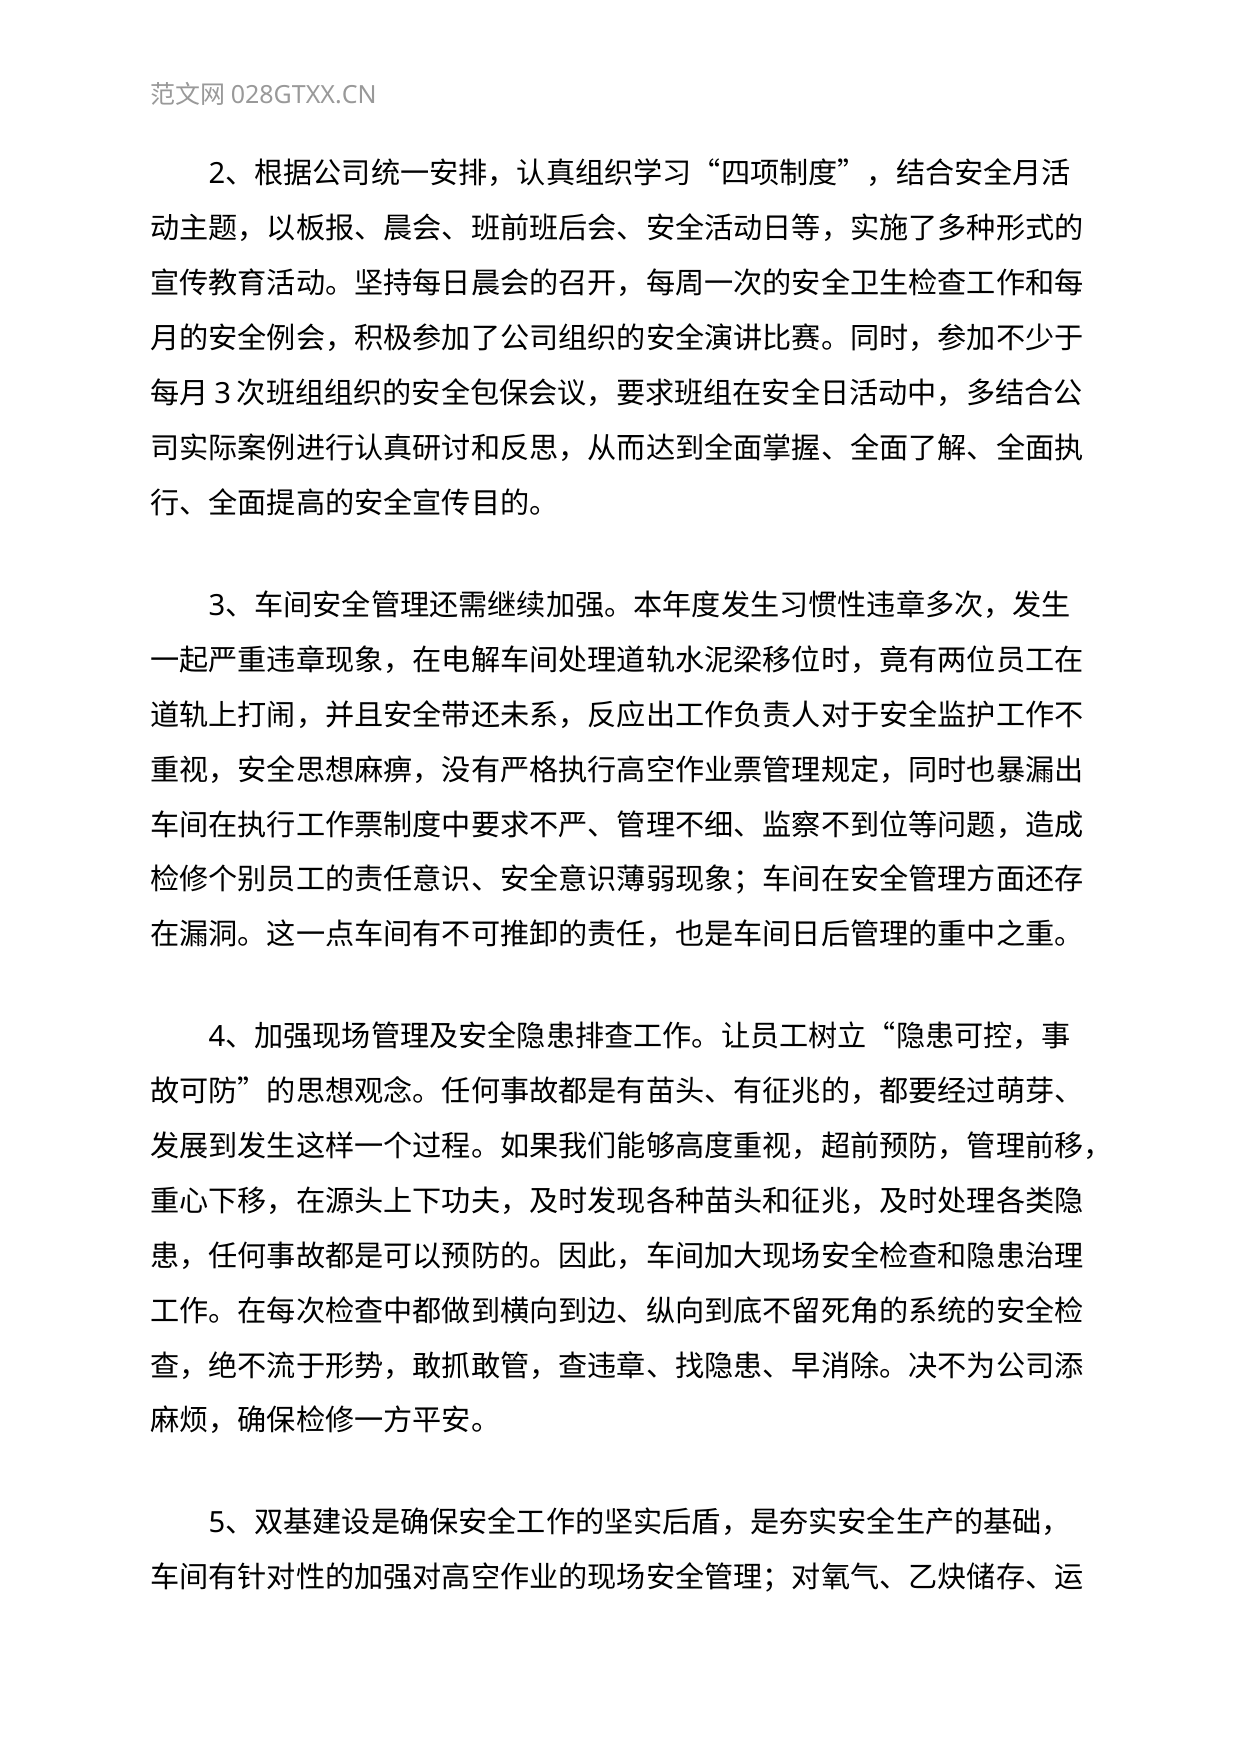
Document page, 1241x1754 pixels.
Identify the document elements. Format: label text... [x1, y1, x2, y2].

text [150, 1499, 1090, 1596]
text 3、车间安全管理还需继续加强。本年度发生习惯性违章多次，发生一起严重违章现象，在电解车间处理道轨水泥梁移位时，竟有两位员工在道轨上打闹，并且安全带还未系，反应出工作负责人对于安全监护工作不重视，安全思想麻痹，没有严格执行高空作业票管理规定，同时也暴漏出车间在执行工作票制度中要求不严、管理不细、监察不到位等问题，造成检修个别员工的责任意识、安全意识薄弱现象；车间在安全管理方面还存在漏洞。这一点车间有不可推卸的责任，也是车间日后管理的重中之重。 [150, 581, 1090, 953]
text 2、根据公司统一安排，认真组织学习“四项制度”，结合安全月活动主题，以板报、晨会、班前班后会、安全活动日等，实施了多种形式的宣传教育活动。坚持每日晨会的召开，每周一次的安全卫生检查工作和每月的安全例会，积极参加了公司组织的安全演讲比赛。同时，参加不少于每月3次班组组织的安全包保会议，要求班组在安全日活动中，多结合公司实际案例进行认真研讨和反思，从而达到全面掌握、全面了解、全面执行、全面提高的安全宣传目的。 [150, 150, 1090, 522]
text 4、加强现场管理及安全隐患排查工作。让员工树立“隐患可控，事故可防”的思想观念。任何事故都是有苗头、有征兆的，都要经过萌芽、发展到发生这样一个过程。如果我们能够高度重视，超前预防，管理前移，重心下移，在源头上下功夫，及时发现各种苗头和征兆，及时处理各类隐患，任何事故都是可以预防的。因此，车间加大现场安全检查和隐患治理工作。在每次检查中都做到横向到边、纵向到底不留死角的系统的安全检查，绝不流于形势，敢抓敢管，查违章、找隐患、早消除。决不为公司添麻烦，确保检修一方平安。 [150, 1013, 1090, 1439]
